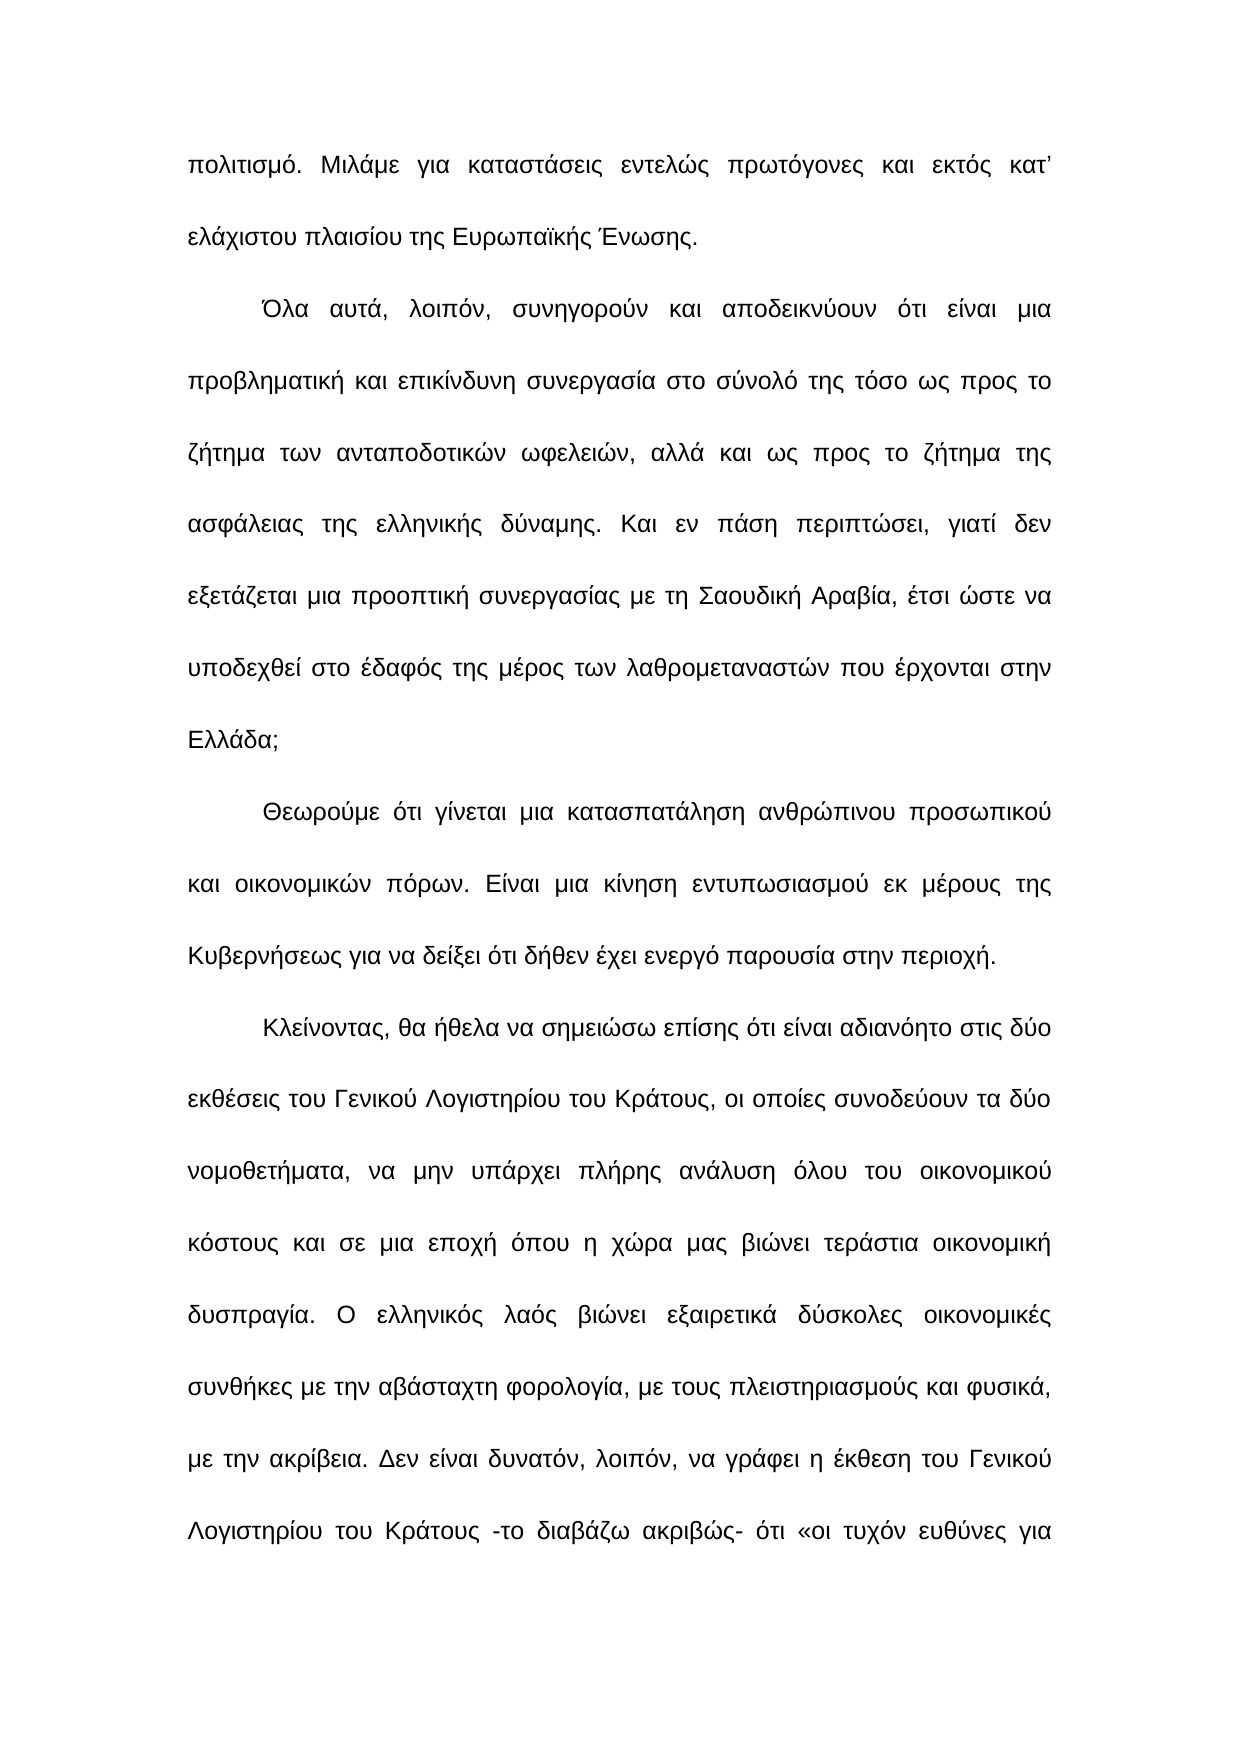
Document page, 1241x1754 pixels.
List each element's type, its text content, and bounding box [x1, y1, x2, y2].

text Θεωρούμε ότι γίνεται μια κατασπατάληση ανθρώπινου προσωπικού και οικονομικών πόρων. Είναι μια κίνηση εντυπωσιασμού εκ μέρους της Κυβερνήσεως για να δείξει ότι δήθεν έχει ενεργό παρουσία στην περιοχή. [187, 797, 1053, 969]
text Όλα αυτά, λοιπόν, συνηγορούν και αποδεικνύουν ότι είναι μια προβληματική και επικίνδυνη συνεργασία στο σύνολό της τόσο ως προς το ζήτημα των ανταποδοτικών ωφελειών, αλλά και ως προς το ζήτημα της ασφάλειας της ελληνικής δύναμης. Και εν πάση περιπτώσει, γιατί δεν εξετάζεται μια προοπτική συνεργασίας με τη Σαουδική Αραβία, έτσι ώστε να υποδεχθεί στο έδαφός της μέρος των λαθρομεταναστών που έρχονται στην Ελλάδα; [187, 294, 1053, 754]
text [187, 1012, 1053, 1544]
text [187, 150, 1053, 251]
